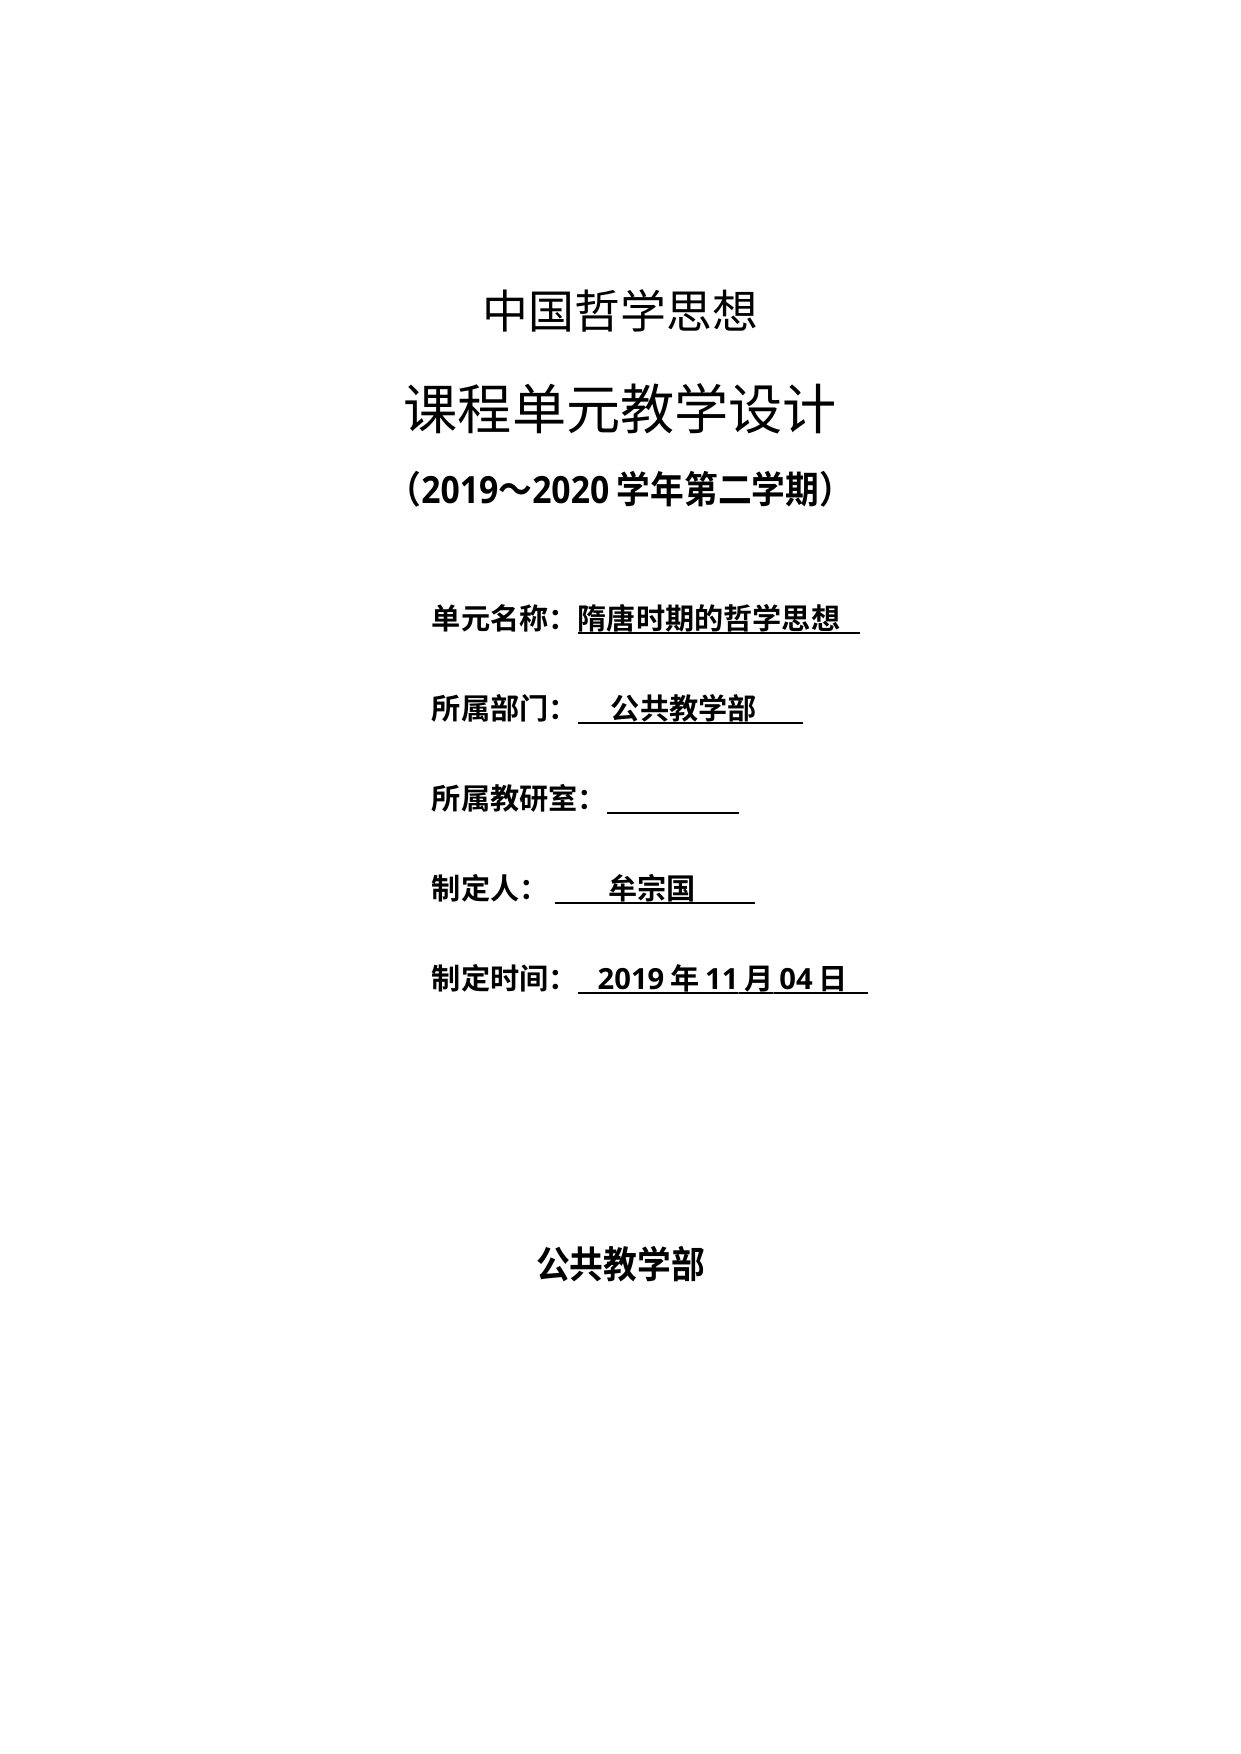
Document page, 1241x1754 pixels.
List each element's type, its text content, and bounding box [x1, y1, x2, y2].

text 制定人： 牟宗国 [275, 854, 1053, 919]
text 所属教研室： [275, 764, 1053, 829]
text （2019～2020学年第二学期） [187, 454, 1053, 519]
text 课程单元教学设计 [187, 357, 1053, 454]
text 单元名称：隋唐时期的哲学思想 [275, 584, 1053, 649]
text 制定时间： 2019年11月04日 [275, 944, 1053, 1009]
text 中国哲学思想 [187, 259, 1053, 357]
text 所属部门： 公共教学部 [275, 674, 1053, 739]
text 公共教学部 [187, 1229, 1053, 1294]
